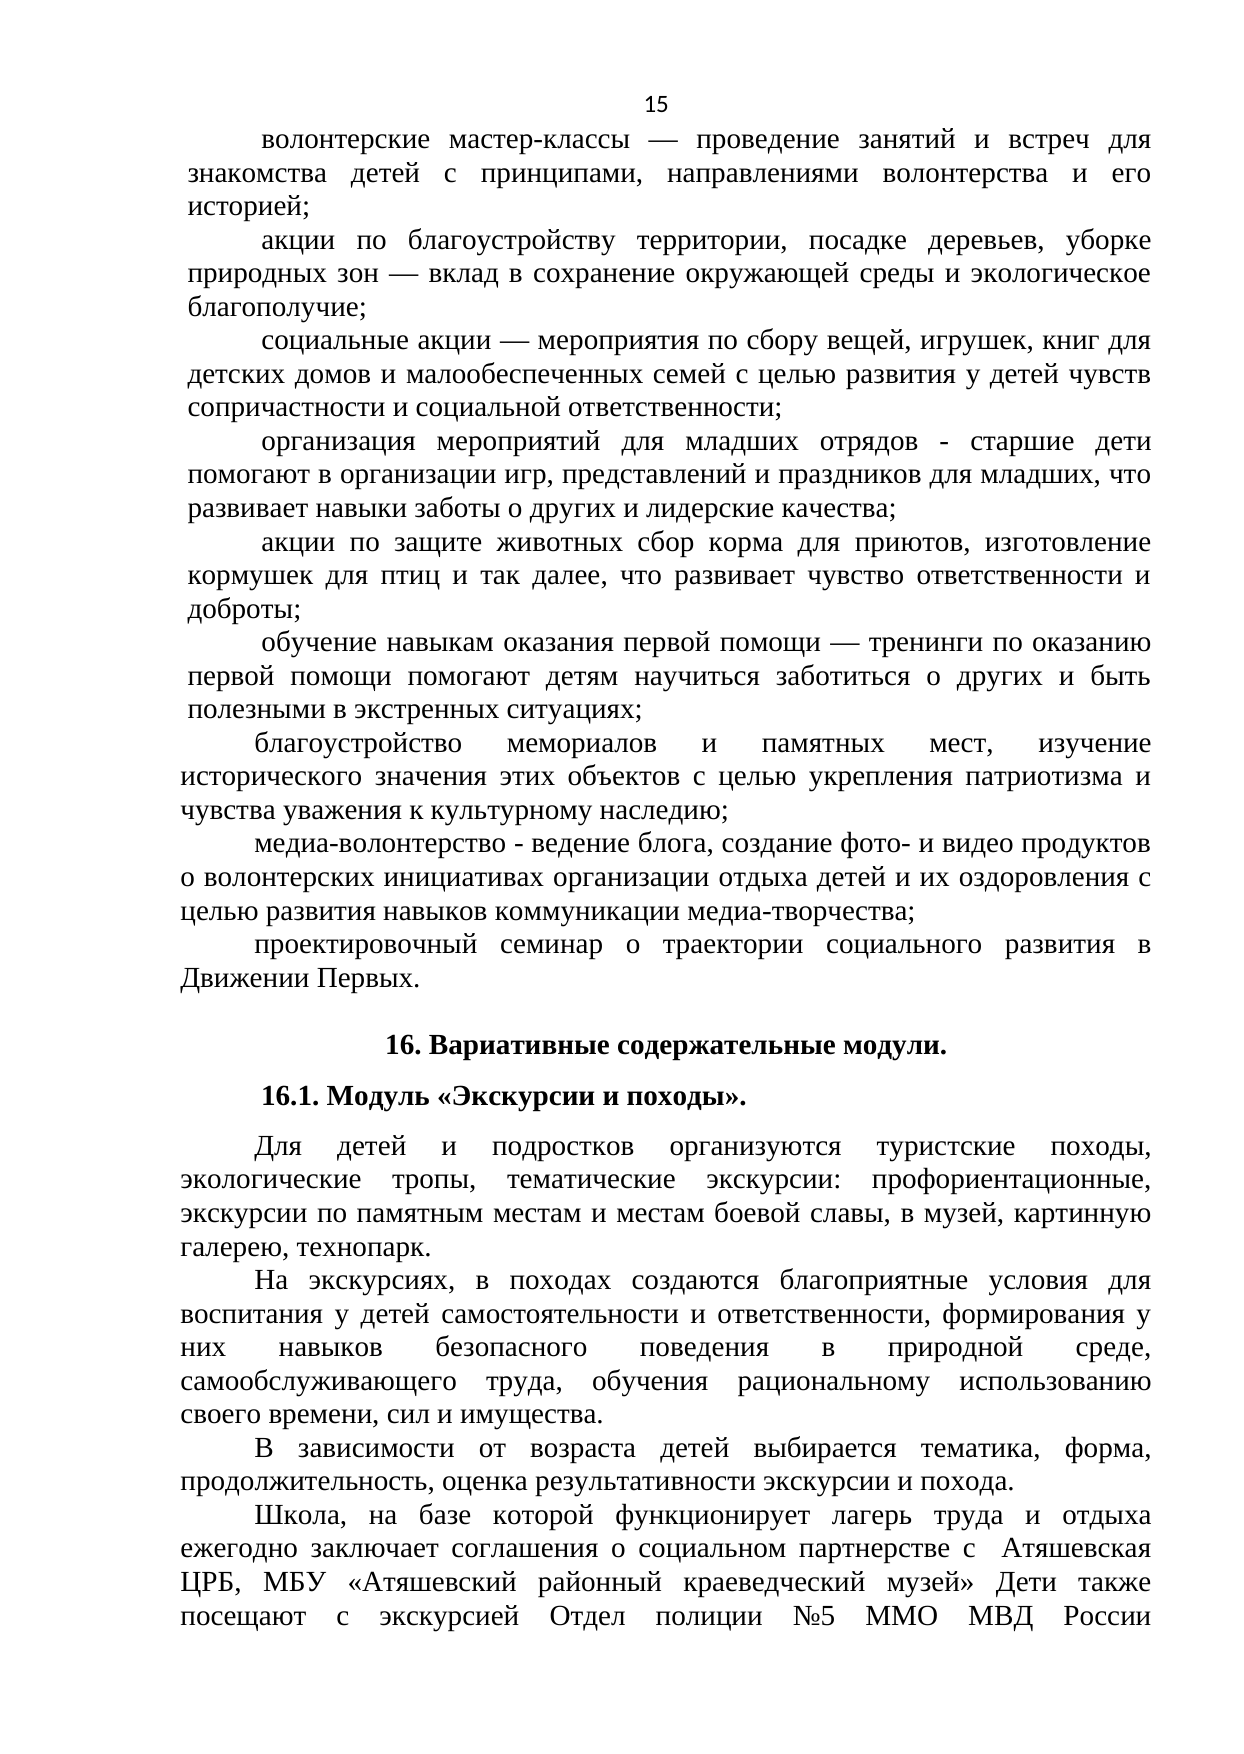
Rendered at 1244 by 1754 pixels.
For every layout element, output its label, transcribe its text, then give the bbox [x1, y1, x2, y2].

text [180, 1497, 1152, 1631]
text На экскурсиях, в походах создаются благоприятные условия для воспитания у детей самостоятельности и ответственности, формирования у них навыков безопасного поведения в природной среде, самообслуживающего труда, обучения рациональному использованию своего времени, сил и имущества. [180, 1262, 1152, 1430]
text Для детей и подростков организуются туристские походы, экологические тропы, тематические экскурсии: профориентационные, экскурсии по памятным местам и местам боевой славы, в музей, картинную галерею, технопарк. [180, 1128, 1152, 1262]
text благоустройство мемориалов и памятных мест, изучение исторического значения этих объектов с целью укрепления патриотизма и чувства уважения к культурному наследию; [180, 725, 1152, 826]
text 16.1. Модуль «Экскурсии и походы». [261, 1078, 1152, 1111]
text акции по благоустройству территории, посадке деревьев, уборке природных зон — вклад в сохранение окружающей среды и экологическое благополучие; [187, 222, 1152, 322]
text 16. Вариативные содержательные модули. [180, 1027, 1152, 1060]
text волонтерские мастер-классы — проведение занятий и встреч для знакомства детей с принципами, направлениями волонтерства и его историей; [187, 121, 1152, 222]
text проектировочный семинар о траектории социального развития в Движении Первых. [180, 926, 1152, 993]
text медиа-волонтерство - ведение блога, создание фото- и видео продуктов о волонтерских инициативах организации отдыха детей и их оздоровления с целью развития навыков коммуникации медиа-творчества; [180, 826, 1152, 926]
text В зависимости от возраста детей выбирается тематика, форма, продолжительность, оценка результативности экскурсии и похода. [180, 1430, 1152, 1497]
text акции по защите животных сбор корма для приютов, изготовление кормушек для птиц и так далее, что развивает чувство ответственности и доброты; [187, 524, 1152, 624]
text социальные акции — мероприятия по сбору вещей, игрушек, книг для детских домов и малообеспеченных семей с целью развития у детей чувств сопричастности и социальной ответственности; [187, 322, 1152, 423]
text обучение навыкам оказания первой помощи — тренинги по оказанию первой помощи помогают детям научиться заботиться о других и быть полезными в экстренных ситуациях; [187, 624, 1152, 725]
text организация мероприятий для младших отрядов - старшие дети помогают в организации игр, представлений и праздников для младших, что развивает навыки заботы о других и лидерские качества; [187, 423, 1152, 524]
